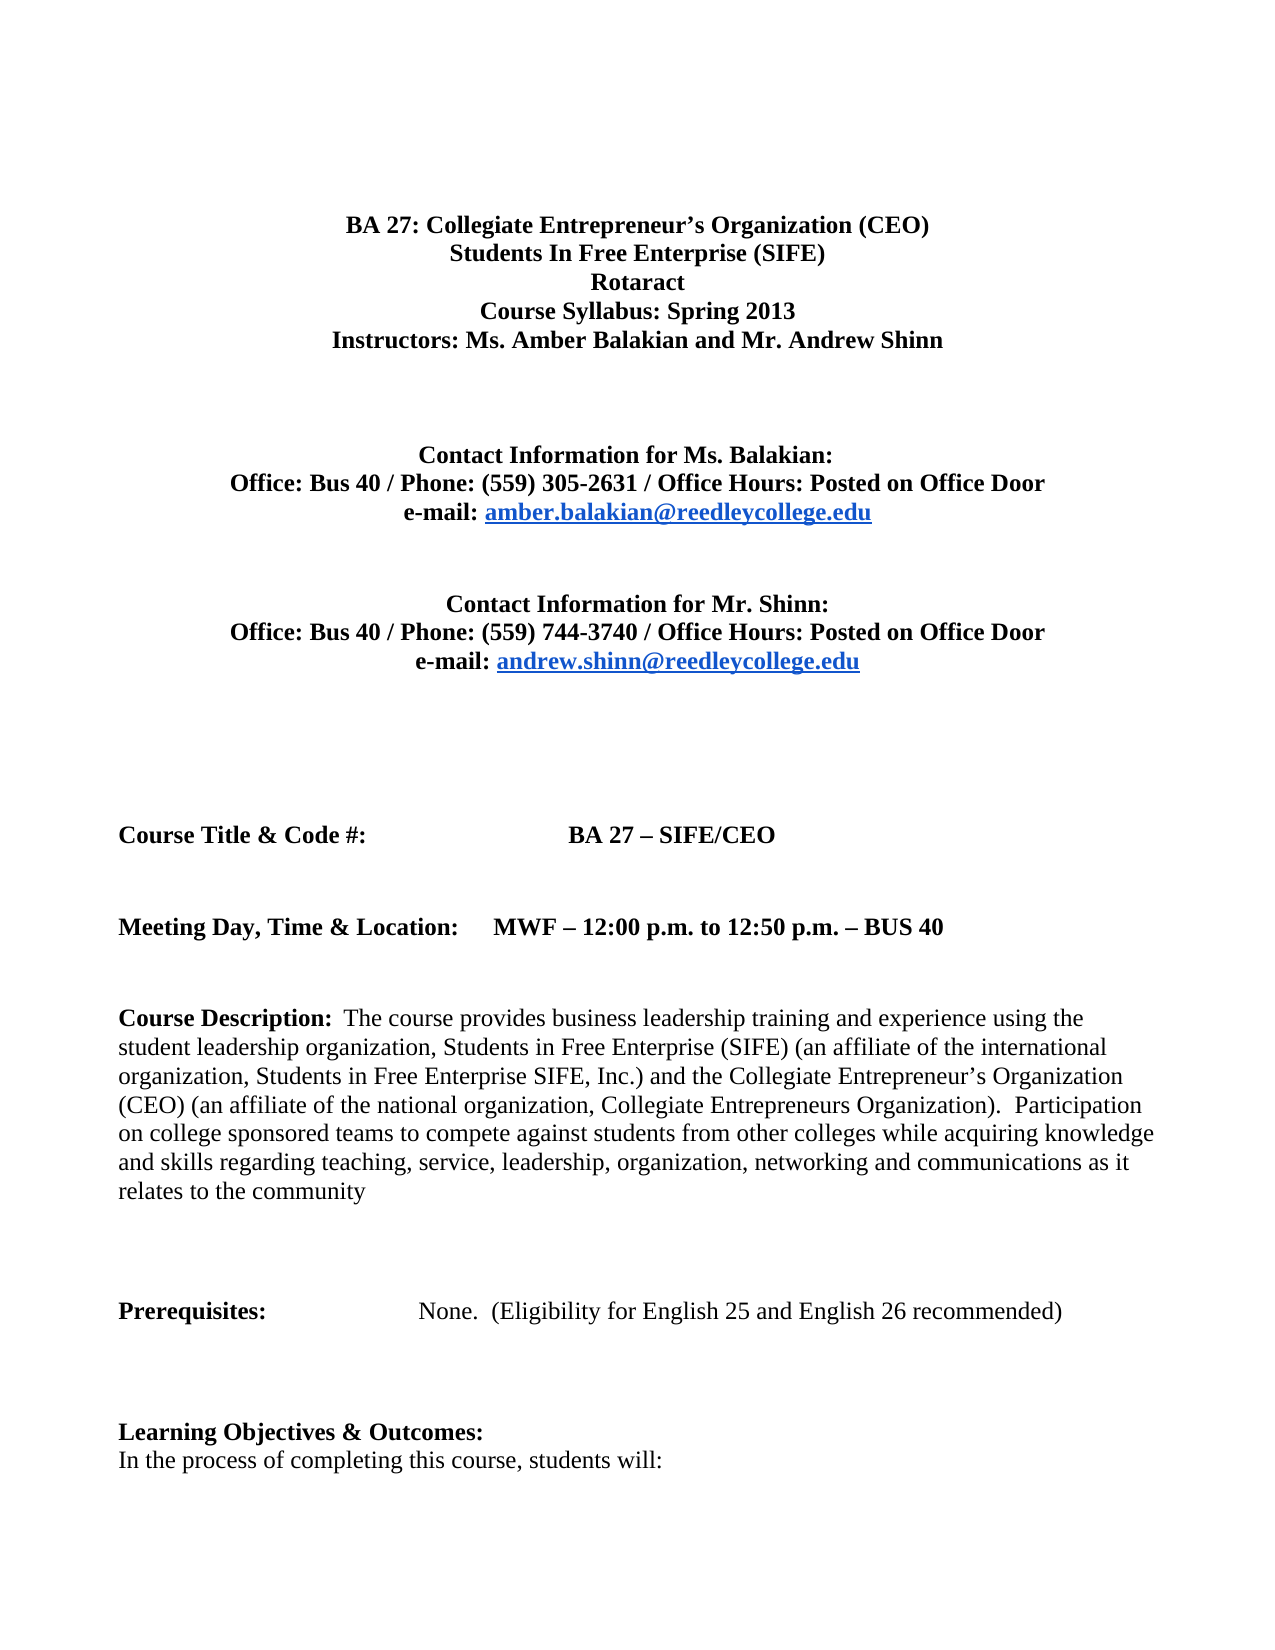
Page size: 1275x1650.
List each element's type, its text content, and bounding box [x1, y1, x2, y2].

text Course Description: The course provides business leadership training and experience using the student leadership organization, Students in Free Enterprise (SIFE) (an affiliate of the international organization, Students in Free Enterprise SIFE, Inc.) and the Collegiate Entrepreneur’s Organization (CEO) (an affiliate of the national organization, Collegiate Entrepreneurs Organization). Participation on college sponsored teams to compete against students from other colleges while acquiring knowledge and skills regarding teaching, service, leadership, organization, networking and communications as it relates to the community [118, 1003, 1157, 1205]
text Learning Objectives & Outcomes: [118, 1417, 1157, 1445]
text Office: Bus 40 / Phone: (559) 744-3740 / Office Hours: Posted on Office Door [118, 617, 1157, 646]
text Contact Information for Mr. Shinn: [118, 589, 1157, 617]
text Contact Information for Ms. Balakian: [418, 353, 1157, 468]
text Office: Bus 40 / Phone: (559) 305-2631 / Office Hours: Posted on Office Door [118, 468, 1157, 497]
text BA 27: Collegiate Entrepreneur’s Organization (CEO) [118, 210, 1157, 238]
text Course Title & Code #: BA 27 – SIFE/CEO [118, 820, 1157, 849]
text e-mail: andrew.shinn@reedleycollege.edu [118, 646, 1157, 675]
text Course Syllabus: Spring 2013 [118, 296, 1157, 325]
text Meeting Day, Time & Location: MWF – 12:00 p.m. to 12:50 p.m. – BUS 40 [118, 912, 1157, 941]
text Prerequisites: None. (Eligibility for English 25 and English 26 recommended) [118, 1296, 1157, 1325]
text Students In Free Enterprise (SIFE) [118, 238, 1157, 267]
text In the process of completing this course, students will: [118, 1445, 1157, 1474]
text Rotaract [118, 267, 1157, 296]
text Instructors: Ms. Amber Balakian and Mr. Andrew Shinn [118, 325, 1157, 353]
text e-mail: amber.balakian@reedleycollege.edu [118, 497, 1157, 526]
